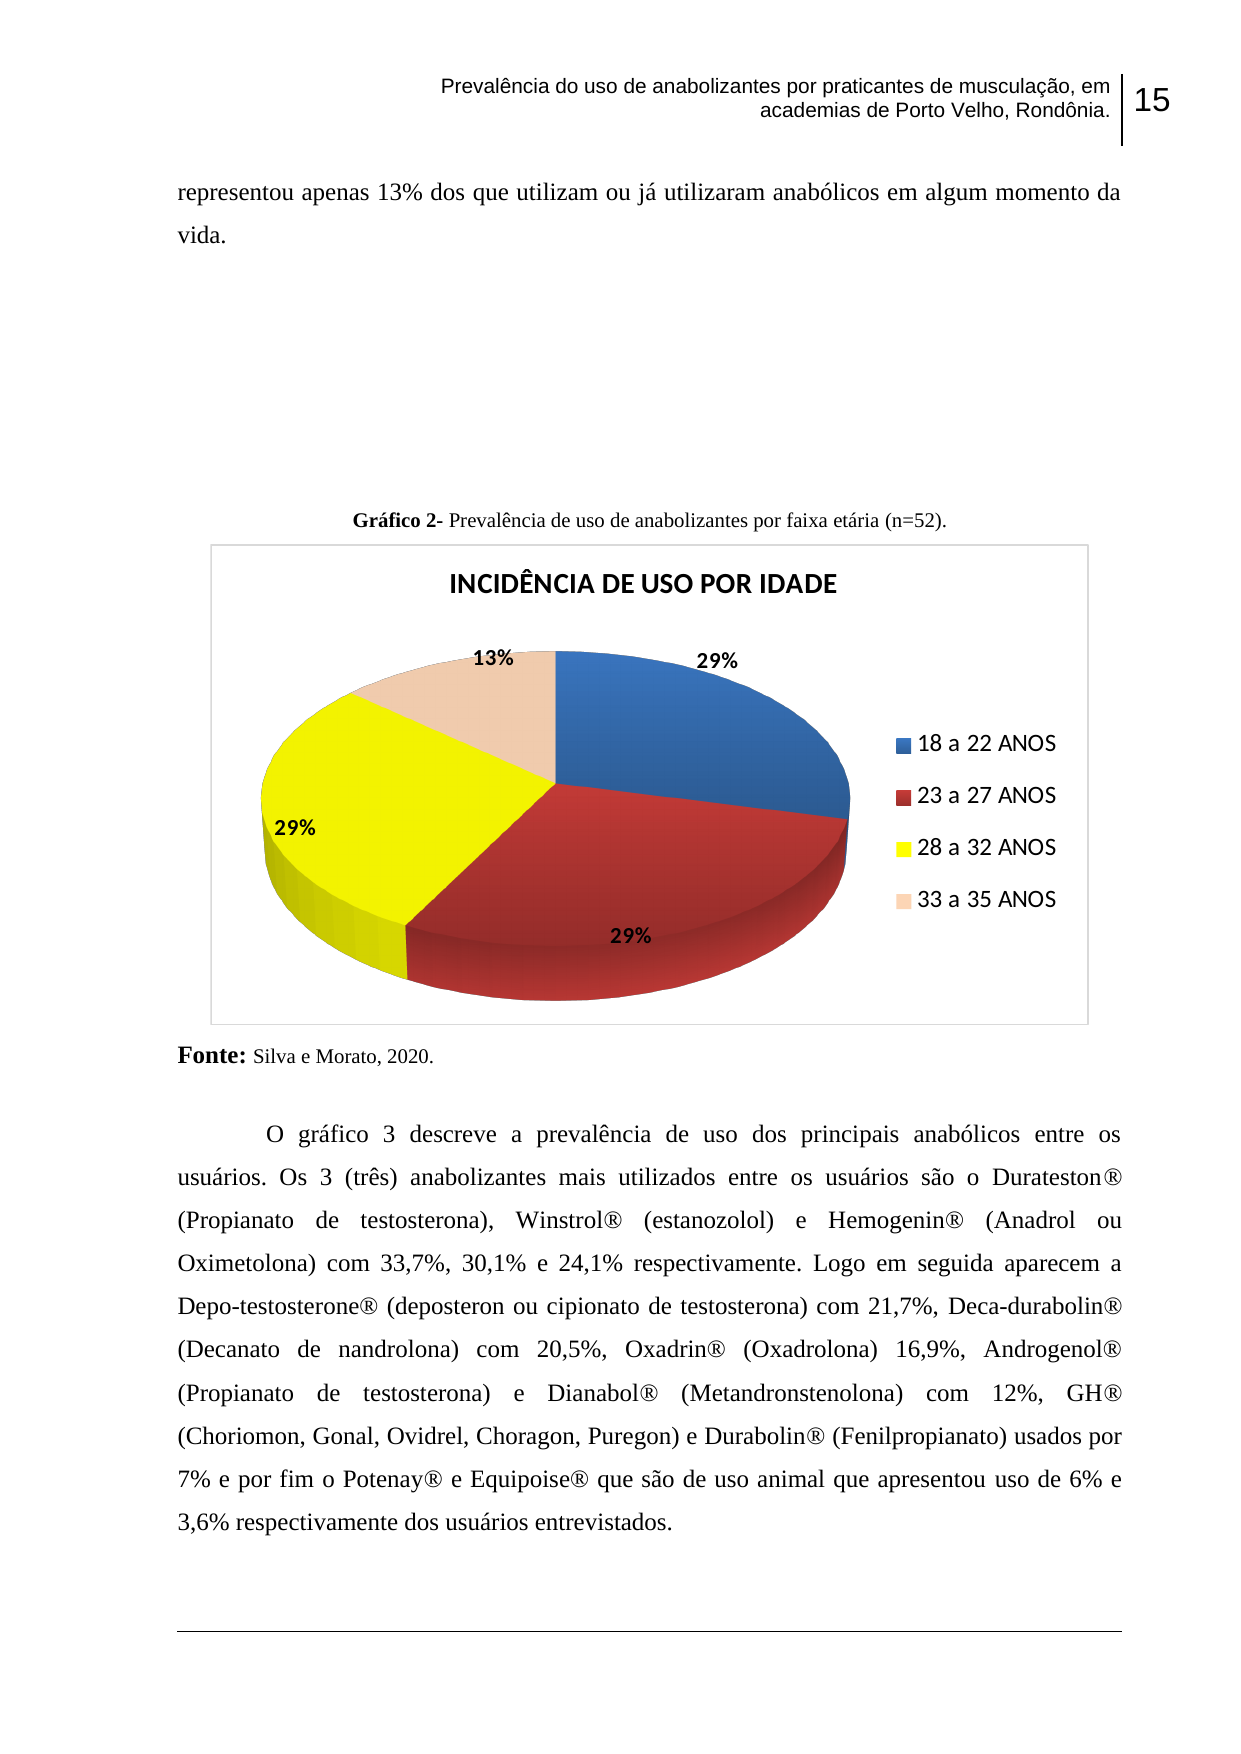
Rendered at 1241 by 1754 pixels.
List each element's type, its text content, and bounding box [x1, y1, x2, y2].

text Gráfico 2- Prevalência de uso de anabolizantes por faixa etária (n=52). [177, 508, 1122, 532]
text O gráfico 3 descreve a prevalência de uso dos principais anabólicos entre os usuários. Os 3 (três) anabolizantes mais utilizados entre os usuários são o Durateston® (Propianato de testosterona), Winstrol® (estanozolol) e Hemogenin® (Anadrol ou Oximetolona) com 33,7%, 30,1% e 24,1% respectivamente. Logo em seguida aparecem a Depo-testosterone® (deposteron ou cipionato de testosterona) com 21,7%, Deca-durabolin® (Decanato de nandrolona) com 20,5%, Oxadrin® (Oxadrolona) 16,9%, Androgenol® (Propianato de testosterona) e Dianabol® (Metandronstenolona) com 12%, GH® (Choriomon, Gonal, Ovidrel, Choragon, Puregon) e Durabolin® (Fenilpropianato) usados por 7% e por fim o Potenay® e Equipoise® que são de uso animal que apresentou uso de 6% e 3,6% respectivamente dos usuários entrevistados. [177, 1119, 1122, 1536]
text Fonte: Silva e Morato, 2020. [177, 1040, 1122, 1068]
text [177, 177, 1122, 249]
